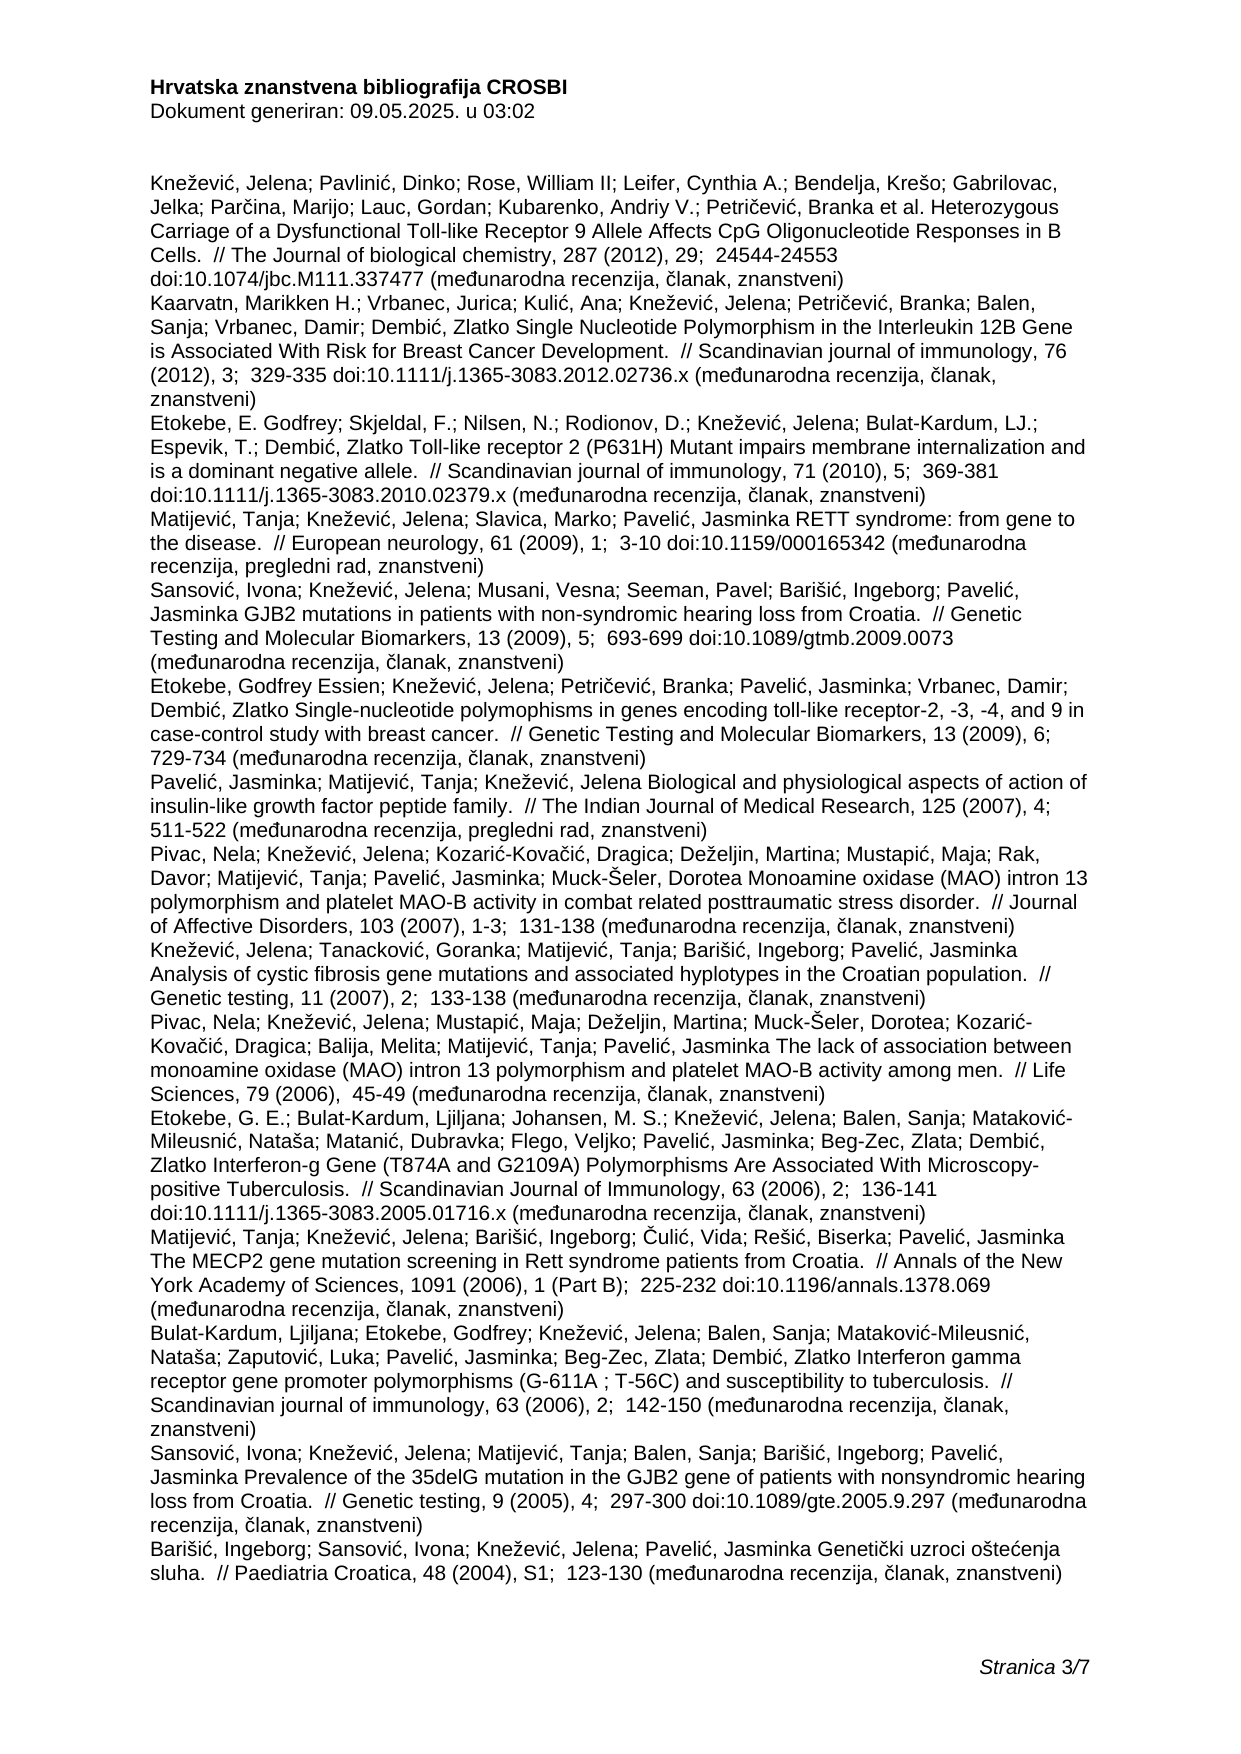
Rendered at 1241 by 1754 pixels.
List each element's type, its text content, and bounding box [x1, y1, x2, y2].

text Etokebe, G. E.; Bulat-Kardum, Ljiljana; Johansen, M. S.; Knežević, Jelena; Balen, Sanja; Mataković-Mileusnić, Nataša; Matanić, Dubravka; Flego, Veljko; Pavelić, Jasminka; Beg-Zec, Zlata; Dembić, Zlatko [150, 1105, 1090, 1225]
text Sansović, Ivona; Knežević, Jelena; Matijević, Tanja; Balen, Sanja; Barišić, Ingeborg; Pavelić, Jasminka [150, 1441, 1090, 1537]
text Pavelić, Jasminka; Matijević, Tanja; Knežević, Jelena [150, 770, 1090, 842]
text Sansović, Ivona; Knežević, Jelena; Musani, Vesna; Seeman, Pavel; Barišić, Ingeborg; Pavelić, Jasminka [150, 578, 1090, 674]
text Knežević, Jelena; Tanacković, Goranka; Matijević, Tanja; Barišić, Ingeborg; Pavelić, Jasminka [150, 938, 1090, 1009]
text Barišić, Ingeborg; Sansović, Ivona; Knežević, Jelena; Pavelić, Jasminka [150, 1537, 1090, 1584]
text Bulat-Kardum, Ljiljana; Etokebe, Godfrey; Knežević, Jelena; Balen, Sanja; Mataković-Mileusnić, Nataša; Zaputović, Luka; Pavelić, Jasminka; Beg-Zec, Zlata; Dembić, Zlatko [150, 1321, 1090, 1441]
text Matijević, Tanja; Knežević, Jelena; Barišić, Ingeborg; Čulić, Vida; Rešić, Biserka; Pavelić, Jasminka [150, 1225, 1090, 1321]
text Kaarvatn, Marikken H.; Vrbanec, Jurica; Kulić, Ana; Knežević, Jelena; Petričević, Branka; Balen, Sanja; Vrbanec, Damir; Dembić, Zlatko [150, 291, 1090, 411]
text Pivac, Nela; Knežević, Jelena; Mustapić, Maja; Deželjin, Martina; Muck-Šeler, Dorotea; Kozarić-Kovačić, Dragica; Balija, Melita; Matijević, Tanja; Pavelić, Jasminka [150, 1009, 1090, 1105]
text Pivac, Nela; Knežević, Jelena; Kozarić-Kovačić, Dragica; Deželjin, Martina; Mustapić, Maja; Rak, Davor; Matijević, Tanja; Pavelić, Jasminka; Muck-Šeler, Dorotea [150, 842, 1090, 938]
text Etokebe, Godfrey Essien; Knežević, Jelena; Petričević, Branka; Pavelić, Jasminka; Vrbanec, Damir; Dembić, Zlatko [150, 674, 1090, 770]
text Etokebe, E. Godfrey; Skjeldal, F.; Nilsen, N.; Rodionov, D.; Knežević, Jelena; Bulat-Kardum, LJ.; Espevik, T.; Dembić, Zlatko [150, 411, 1090, 506]
text Matijević, Tanja; Knežević, Jelena; Slavica, Marko; Pavelić, Jasminka [150, 506, 1090, 578]
text Knežević, Jelena; Pavlinić, Dinko; Rose, William II; Leifer, Cynthia A.; Bendelja, Krešo; Gabrilovac, Jelka; Parčina, Marijo; Lauc, Gordan; Kubarenko, Andriy V.; Petričević, Branka et al. [150, 171, 1090, 291]
